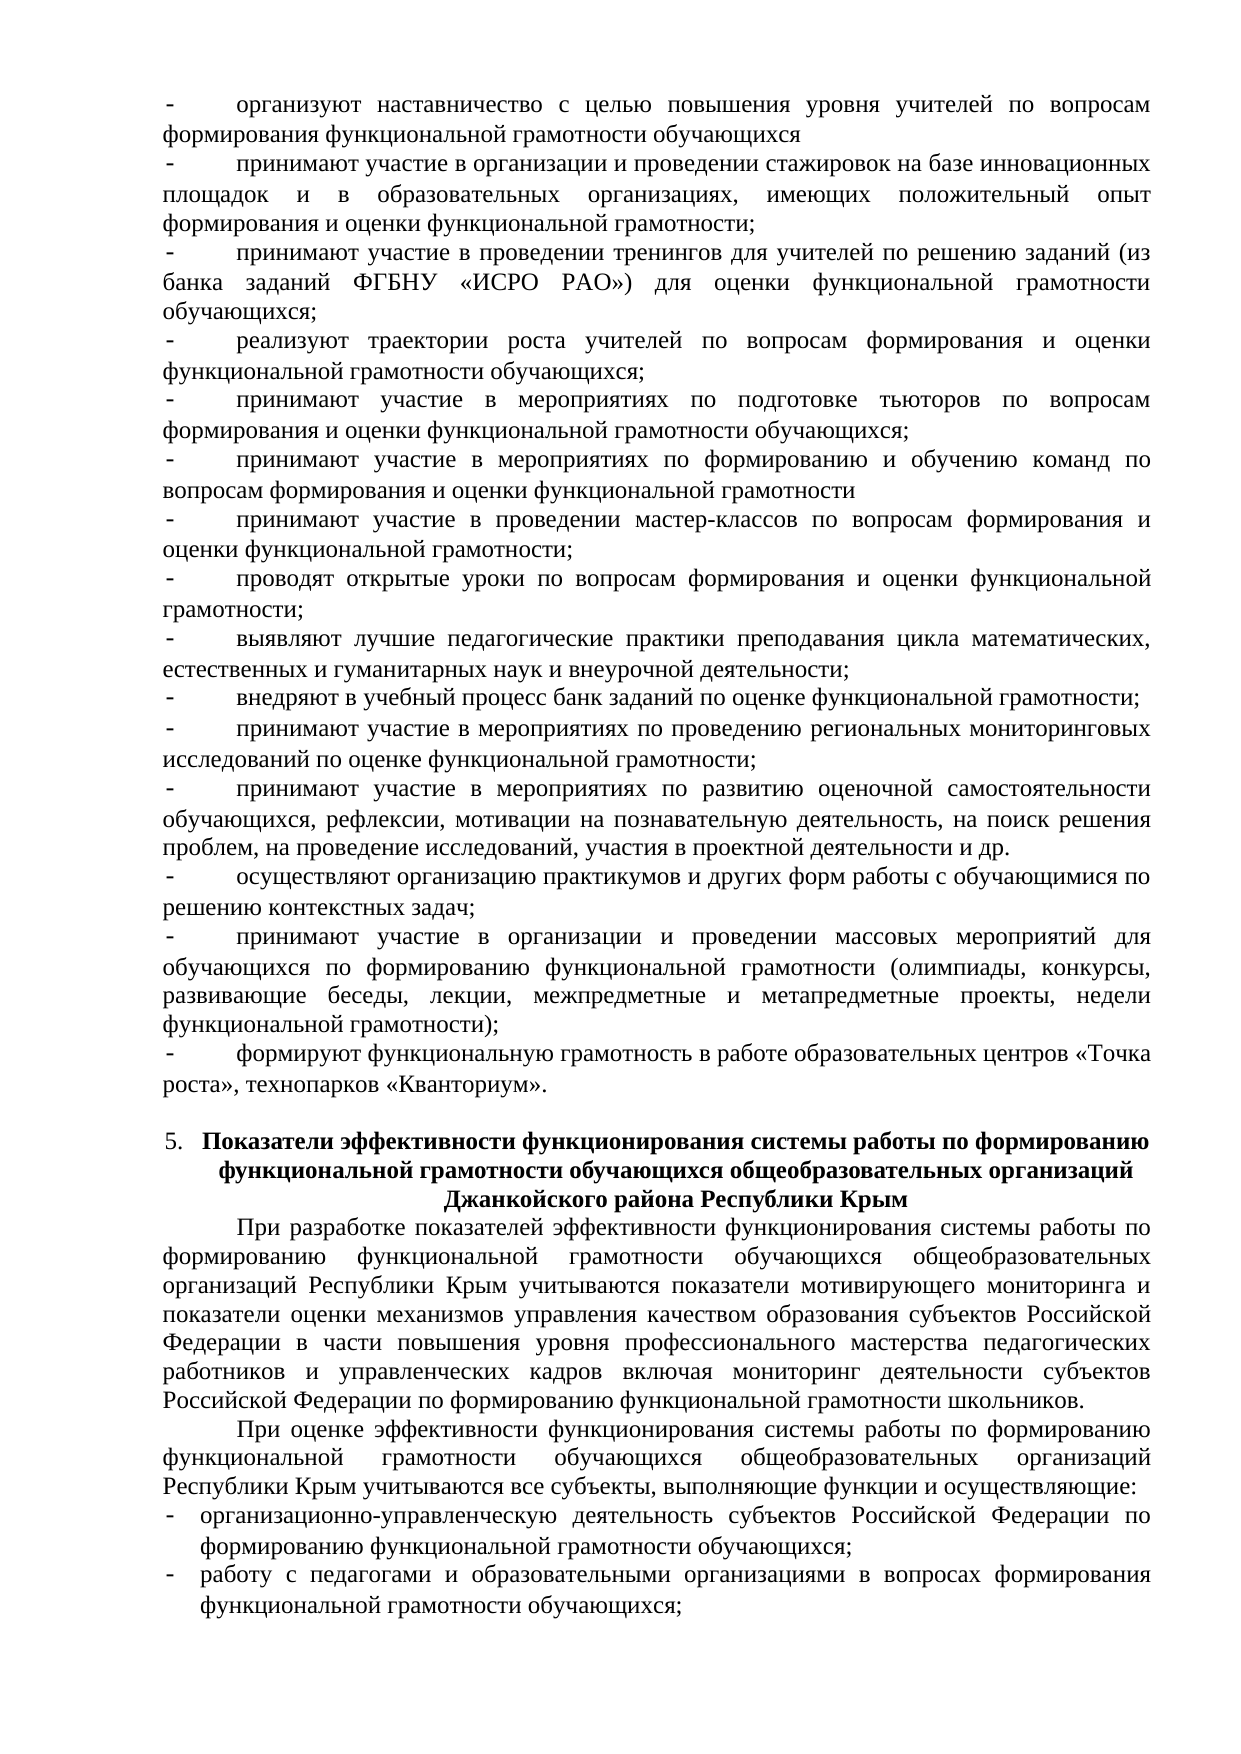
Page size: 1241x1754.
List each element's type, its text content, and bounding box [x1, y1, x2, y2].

list принимают участие в проведении мастер-классов по вопросам формирования и оценки функциональной грамотности; [162, 504, 1152, 563]
list принимают участие в проведении тренингов для учителей по решению заданий (из банка заданий ФГБНУ «ИСРО РАО») для оценки функциональной грамотности обучающихся; [162, 237, 1152, 325]
list принимают участие в мероприятиях по формированию и обучению команд по вопросам формирования и оценки функциональной грамотности [162, 444, 1152, 504]
list проводят открытые уроки по вопросам формирования и оценки функциональной грамотности; [162, 563, 1152, 623]
list принимают участие в мероприятиях по проведению региональных мониторинговых исследований по оценке функциональной грамотности; [162, 713, 1152, 773]
list организуют наставничество с целью повышения уровня учителей по вопросам формирования функциональной грамотности обучающихся [162, 89, 1152, 148]
list принимают участие в мероприятиях по подготовке тьюторов по вопросам формирования и оценки функциональной грамотности обучающихся; [162, 384, 1152, 444]
list работу с педагогами и образовательными организациями в вопросах формирования функциональной грамотности обучающихся; [162, 1559, 1152, 1619]
list организационно-управленческую деятельность субъектов Российской Федерации по формированию функциональной грамотности обучающихся; [162, 1500, 1152, 1559]
list выявляют лучшие педагогические практики преподавания цикла математических, естественных и гуманитарных наук и внеурочной деятельности; [162, 623, 1152, 682]
list принимают участие в организации и проведении стажировок на базе инновационных площадок и в образовательных организациях, имеющих положительный опыт формирования и оценки функциональной грамотности; [162, 148, 1152, 237]
list принимают участие в организации и проведении массовых мероприятий для обучающихся по формированию функциональной грамотности (олимпиады, конкурсы, развивающие беседы, лекции, межпредметные и метапредметные проекты, недели функциональной грамотности); [162, 921, 1152, 1038]
list осуществляют организацию практикумов и других форм работы с обучающимися по решению контекстных задач; [162, 861, 1152, 921]
list реализуют траектории роста учителей по вопросам формирования и оценки функциональной грамотности обучающихся; [162, 325, 1152, 384]
subtitle Показатели эффективности функционирования системы работы по формированию функциональной грамотности обучающихся общеобразовательных организаций Джанкойского района Республики Крым [162, 1126, 1152, 1212]
list внедряют в учебный процесс банк заданий по оценке функциональной грамотности; [162, 682, 1152, 713]
list формируют функциональную грамотность в работе образовательных центров «Точка роста», технопарков «Кванториум». [162, 1038, 1152, 1097]
text При разработке показателей эффективности функционирования системы работы по формированию функциональной грамотности обучающихся общеобразовательных организаций Республики Крым учитываются показатели мотивирующего мониторинга и показатели оценки механизмов управления качеством образования субъектов Российской Федерации в части повышения уровня профессионального мастерства педагогических работников и управленческих кадров включая мониторинг деятельности субъектов Российской Федерации по формированию функциональной грамотности школьников. [162, 1212, 1152, 1414]
text При оценке эффективности функционирования системы работы по формированию функциональной грамотности обучающихся общеобразовательных организаций Республики Крым учитываются все субъекты, выполняющие функции и осуществляющие: [162, 1414, 1152, 1500]
list принимают участие в мероприятиях по развитию оценочной самостоятельности обучающихся, рефлексии, мотивации на познавательную деятельность, на поиск решения проблем, на проведение исследований, участия в проектной деятельности и др. [162, 773, 1152, 861]
